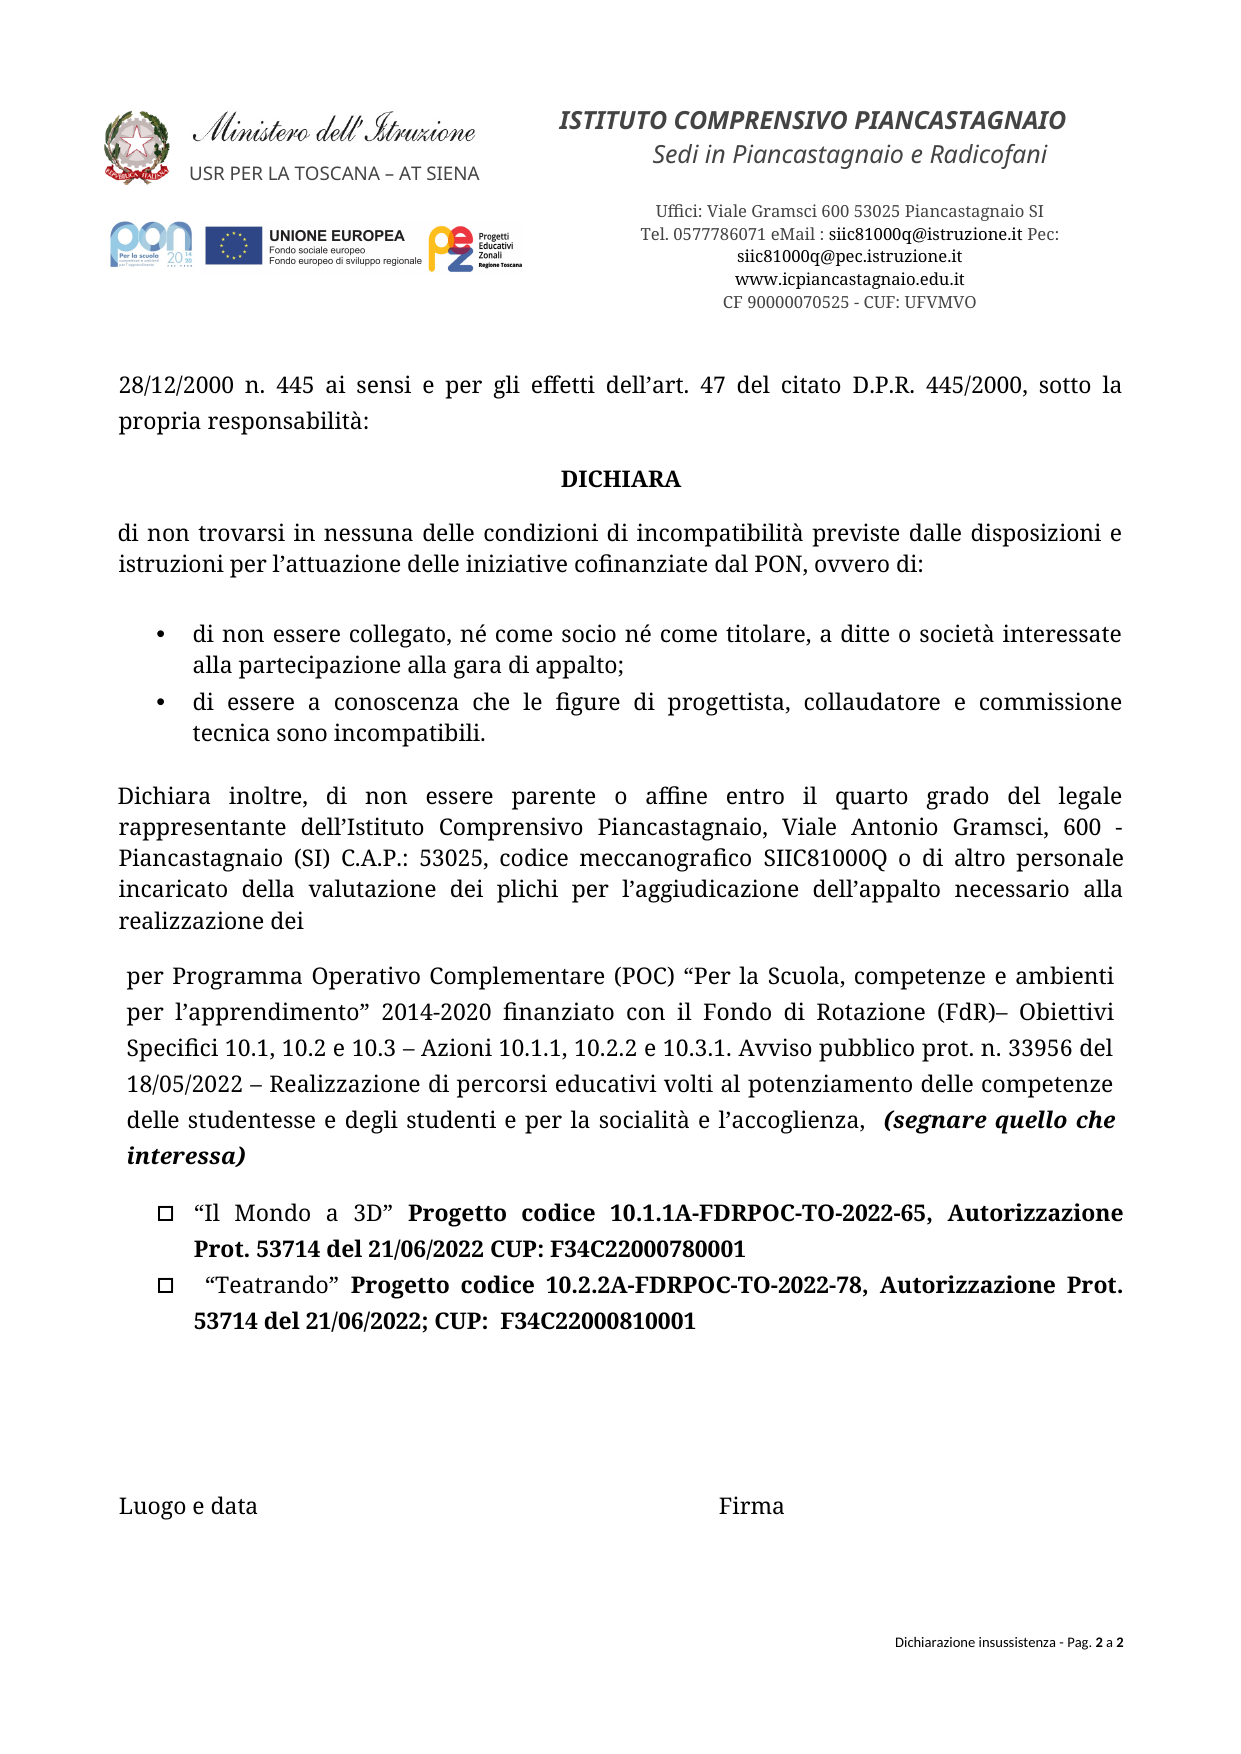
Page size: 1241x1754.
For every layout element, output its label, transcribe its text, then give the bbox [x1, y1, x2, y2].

picture [188, 103, 482, 161]
text Dichiara inoltre, di non essere parente o affine entro il quarto grado del legale rappresentante dell’Istituto Comprensivo Piancastagnaio, Viale Antonio Gramsci, 600 - Piancastagnaio (SI) C.A.P.: 53025, codice meccanografico SIIC81000Q o di altro personale incaricato della valutazione dei plichi per l’aggiudicazione dell’appalto necessario alla realizzazione dei [117, 779, 1124, 936]
list “Teatrando” Progetto codice 10.2.2A-FDRPOC-TO-2022-78, Autorizzazione Prot. 53714 del 21/06/2022; CUP: F34C22000810001 [156, 1269, 1123, 1336]
picture [102, 103, 171, 186]
text Luogo e data Firma [119, 1490, 1123, 1521]
list “Il Mondo a 3D” Progetto codice 10.1.1A-FDRPOC-TO-2022-65, Autorizzazione Prot. 53714 del 21/06/2022 CUP: F34C22000780001 [156, 1197, 1123, 1264]
text per Programma Operativo Complementare (POC) “Per la Scuola, competenze e ambienti per l’apprendimento” 2014-2020 finanziato con il Fondo di Rotazione (FdR)– Obiettivi Specifici 10.1, 10.2 e 10.3 – Azioni 10.1.1, 10.2.2 e 10.3.1. Avviso pubblico prot. n. 33956 del 18/05/2022 – Realizzazione di percorsi educativi volti al potenziamento delle competenze delle studentesse e degli studenti e per la socialità e l’accoglienza, (segnare quello che interessa) [126, 960, 1116, 1171]
list di non essere collegato, né come socio né come titolare, a ditte o società interessate alla partecipazione alla gara di appalto; [156, 618, 1124, 680]
list di essere a conoscenza che le figure di progettista, collaudatore e commissione tecnica sono incompatibili. [156, 686, 1124, 748]
picture [102, 214, 524, 275]
text di non trovarsi in nessuna delle condizioni di incompatibilità previste dalle disposizioni e istruzioni per l’attuazione delle iniziative cofinanziate dal PON, ovvero di: [117, 517, 1124, 579]
text DICHIARA [119, 463, 1123, 494]
